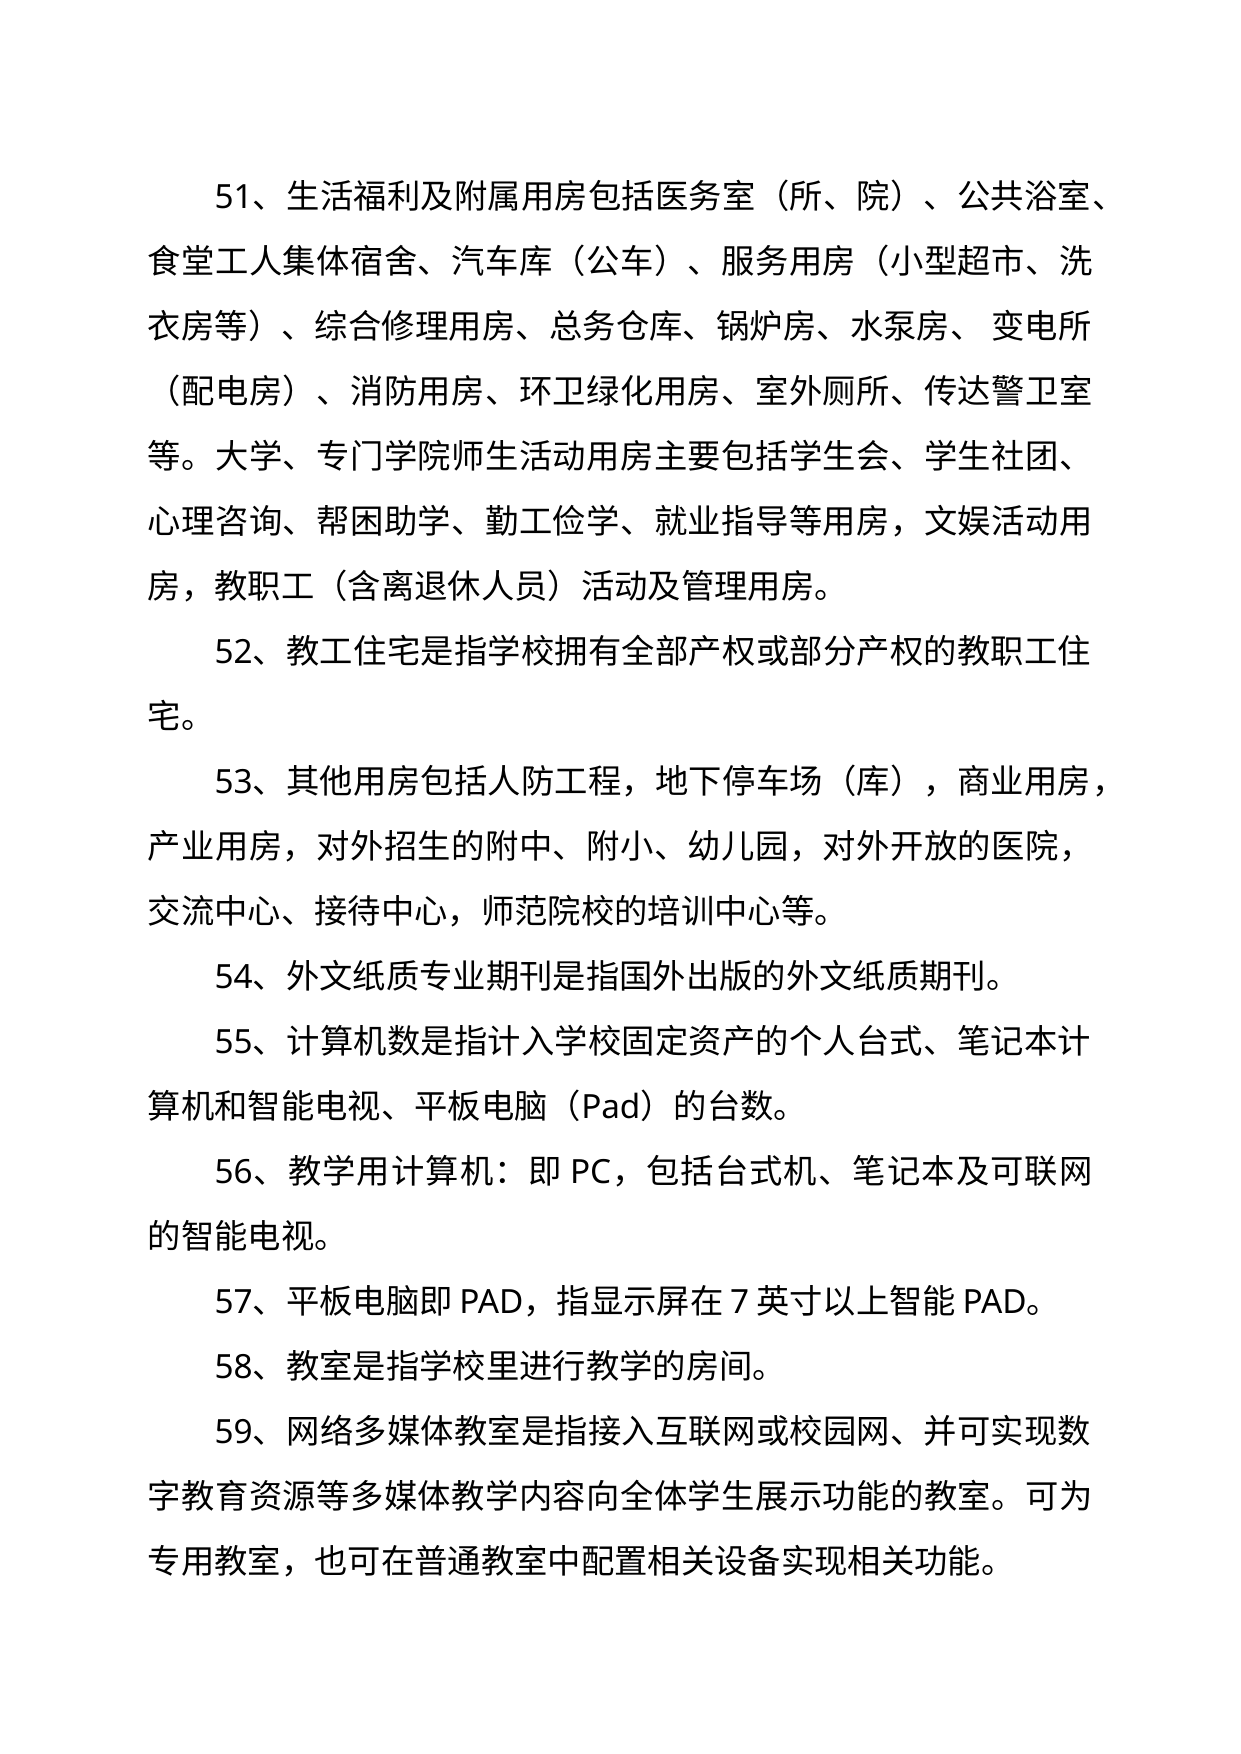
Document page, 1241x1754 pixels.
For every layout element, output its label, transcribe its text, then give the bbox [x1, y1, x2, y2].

text 52、教工住宅是指学校拥有全部产权或部分产权的教职工住宅。 [148, 617, 1092, 747]
text 54、外文纸质专业期刊是指国外出版的外文纸质期刊。 [148, 942, 1092, 1007]
text 51、生活福利及附属用房包括医务室（所、院）、公共浴室、食堂工人集体宿舍、汽车库（公车）、服务用房（小型超市、洗衣房等）、综合修理用房、总务仓库、锅炉房、水泵房、 变电所（配电房）、消防用房、环卫绿化用房、室外厕所、传达警卫室等。大学、专门学院师生活动用房主要包括学生会、学生社团、心理咨询、帮困助学、勤工俭学、就业指导等用房，文娱活动用房，教职工（含离退休人员）活动及管理用房。 [148, 162, 1092, 617]
text 58、教室是指学校里进行教学的房间。 [148, 1332, 1092, 1397]
text 53、其他用房包括人防工程，地下停车场（库），商业用房，产业用房，对外招生的附中、附小、幼儿园，对外开放的医院，交流中心、接待中心，师范院校的培训中心等。 [148, 747, 1092, 942]
text 57、平板电脑即PAD，指显示屏在7英寸以上智能PAD。 [148, 1267, 1092, 1332]
text 55、计算机数是指计入学校固定资产的个人台式、笔记本计算机和智能电视、平板电脑（Pad）的台数。 [148, 1007, 1092, 1137]
text 59、网络多媒体教室是指接入互联网或校园网、并可实现数字教育资源等多媒体教学内容向全体学生展示功能的教室。可为专用教室，也可在普通教室中配置相关设备实现相关功能。 [148, 1397, 1092, 1592]
text 56、教学用计算机：即PC，包括台式机、笔记本及可联网的智能电视。 [148, 1137, 1092, 1267]
